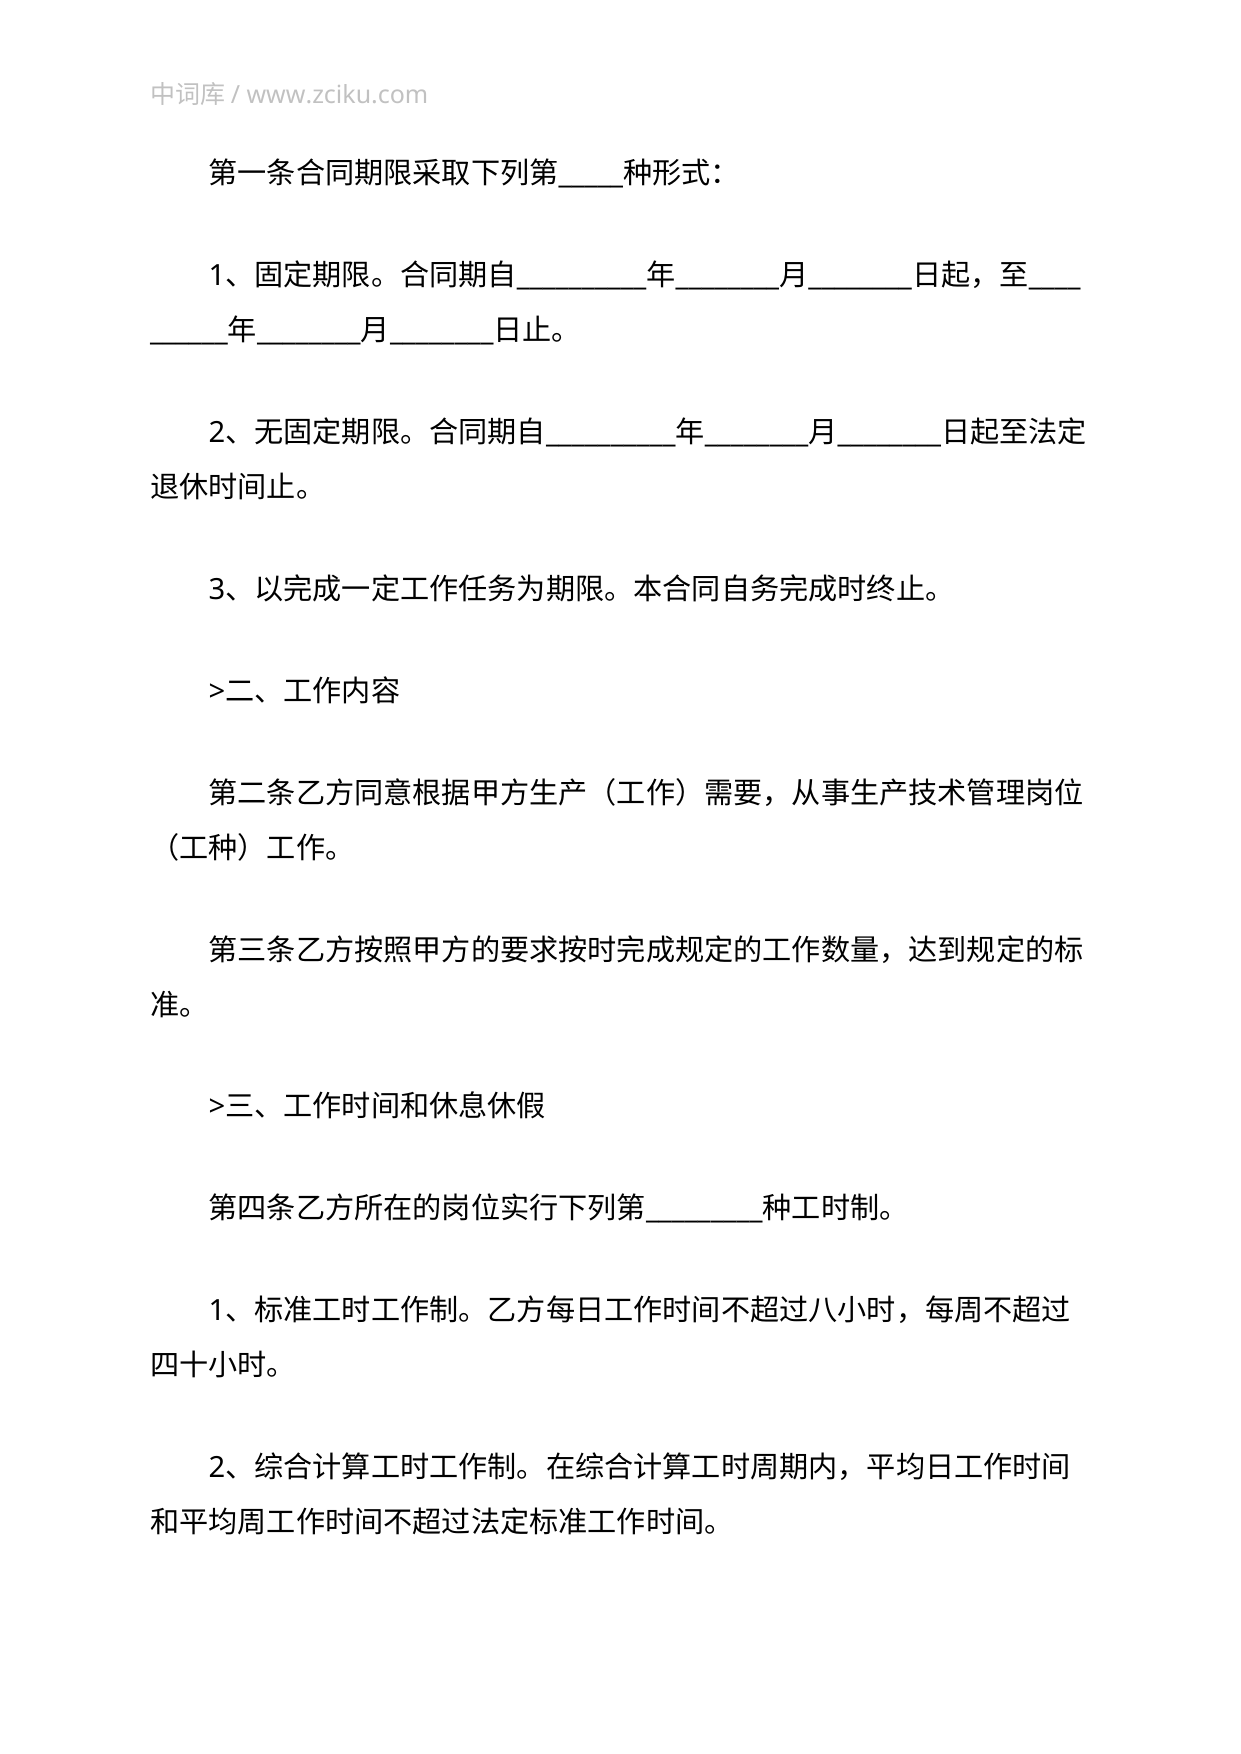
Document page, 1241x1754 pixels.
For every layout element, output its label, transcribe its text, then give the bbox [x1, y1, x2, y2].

text 1、标准工时工作制。乙方每日工作时间不超过八小时，每周不超过四十小时。 [150, 1287, 1090, 1384]
text 第一条合同期限采取下列第_____种形式： [150, 150, 1090, 192]
text 第二条乙方同意根据甲方生产（工作）需要，从事生产技术管理岗位（工种）工作。 [150, 770, 1090, 867]
text 第四条乙方所在的岗位实行下列第_________种工时制。 [150, 1185, 1090, 1227]
text 2、无固定期限。合同期自__________年________月________日起至法定退休时间止。 [150, 409, 1090, 506]
text >三、工作时间和休息休假 [150, 1083, 1090, 1125]
text 2、综合计算工时工作制。在综合计算工时周期内，平均日工作时间和平均周工作时间不超过法定标准工作时间。 [150, 1444, 1090, 1541]
text 第三条乙方按照甲方的要求按时完成规定的工作数量，达到规定的标准。 [150, 926, 1090, 1023]
text >二、工作内容 [150, 668, 1090, 710]
text 1、固定期限。合同期自__________年________月________日起，至__________年________月________日止。 [150, 252, 1090, 349]
text 3、以完成一定工作任务为期限。本合同自务完成时终止。 [150, 566, 1090, 608]
